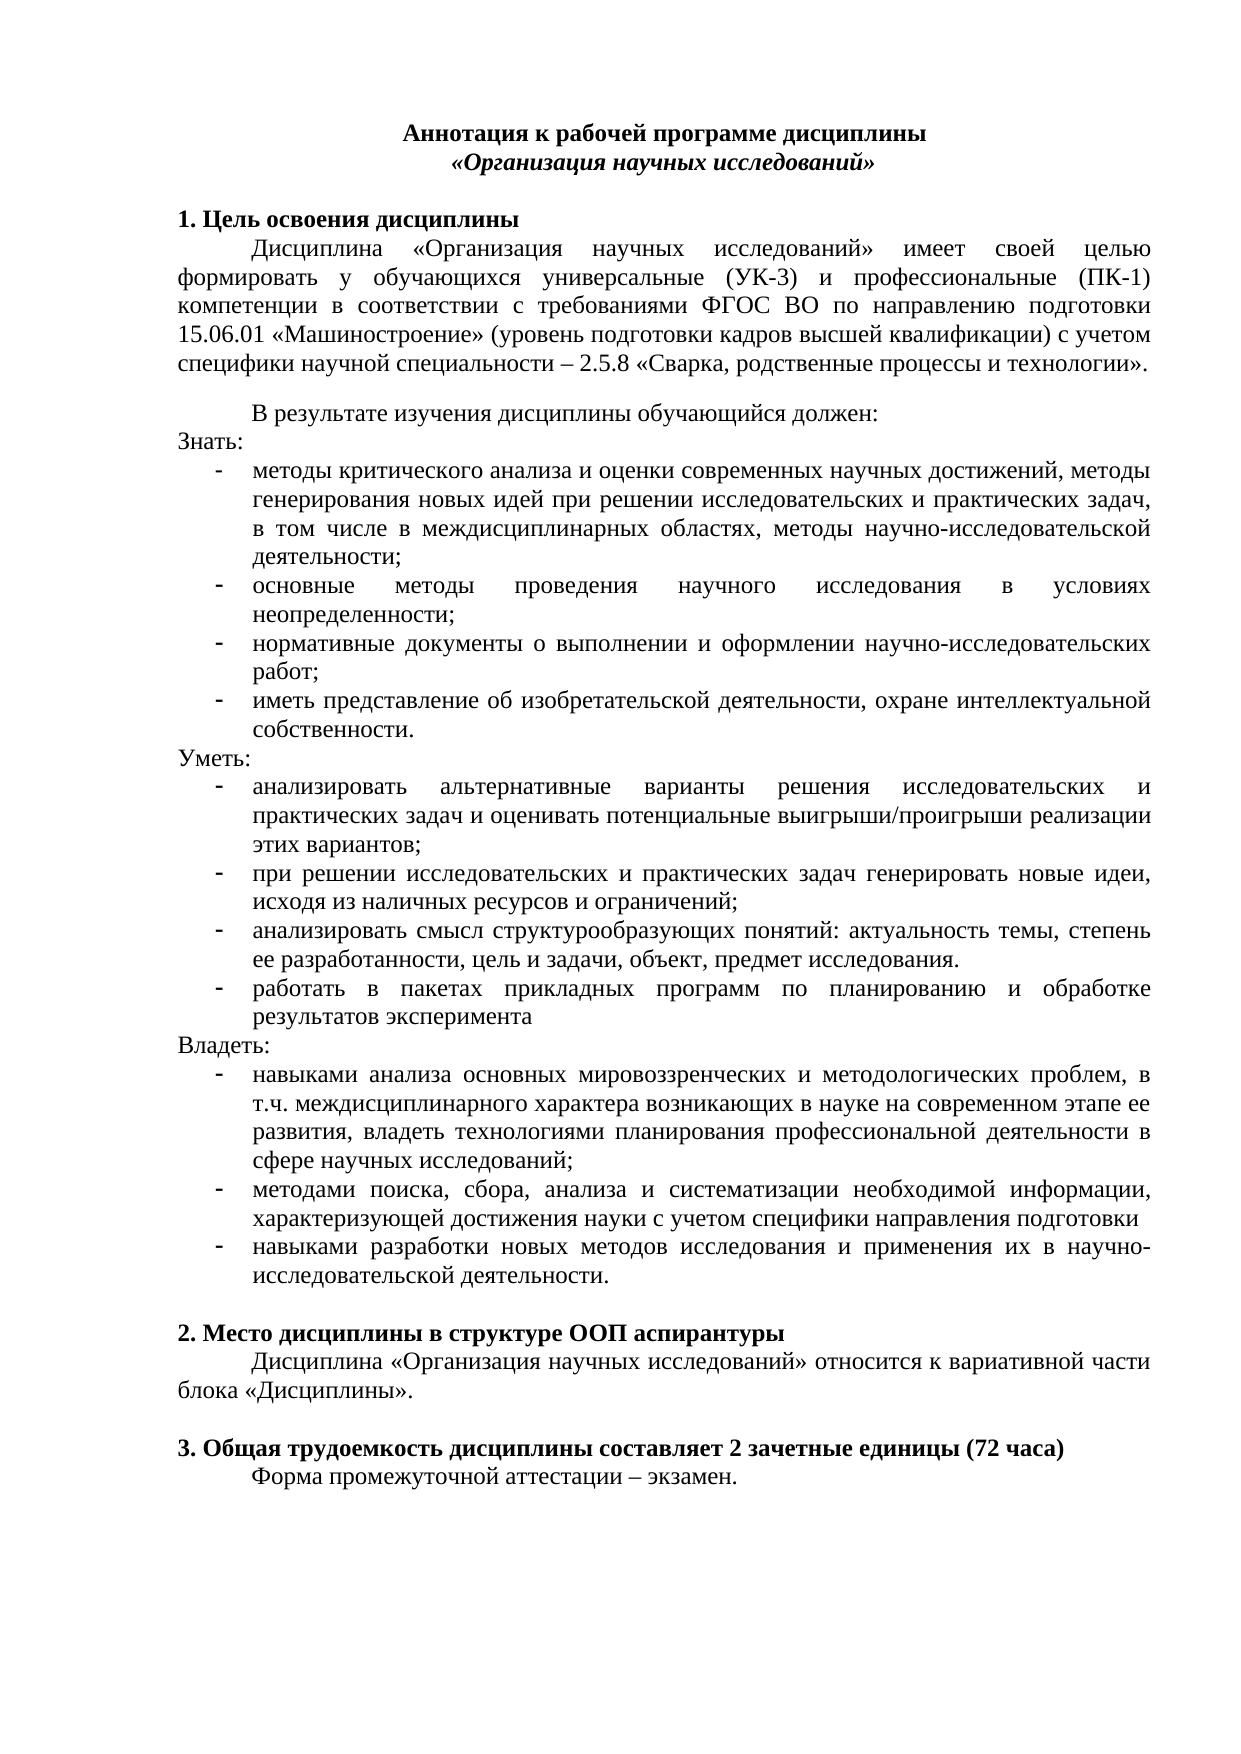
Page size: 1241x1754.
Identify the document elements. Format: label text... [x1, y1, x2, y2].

list методами поиска, сбора, анализа и систематизации необходимой информации, характеризующей достижения науки с учетом специфики направления подготовки [215, 1174, 1152, 1231]
text Дисциплина «Организация научных исследований» имеет своей целью формировать у обучающихся универсальные (УК-3) и профессиональные (ПК-1) компетенции в соответствии с требованиями ФГОС ВО по направлению подготовки 15.06.01 «Машиностроение» (уровень подготовки кадров высшей квалификации) с учетом специфики научной специальности – 2.5.8 «Сварка, родственные процессы и технологии». [177, 233, 1152, 377]
list иметь представление об изобретательской деятельности, охране интеллектуальной собственности. [215, 685, 1152, 743]
text Знать: [177, 426, 1152, 455]
text 3. Общая трудоемкость дисциплины составляет 2 зачетные единицы (72 часа) [177, 1433, 1152, 1461]
list анализировать смысл структурообразующих понятий: актуальность темы, степень ее разработанности, цель и задачи, объект, предмет исследования. [215, 915, 1152, 973]
text Владеть: [177, 1030, 1152, 1059]
text Уметь: [177, 743, 1152, 771]
list работать в пакетах прикладных программ по планированию и обработке результатов эксперимента [215, 973, 1152, 1030]
text 1. Цель освоения дисциплины [177, 204, 1152, 233]
text Аннотация к рабочей программе дисциплины [177, 118, 1152, 147]
text 2. Место дисциплины в структуре ООП аспирантуры [177, 1318, 1152, 1346]
list анализировать альтернативные варианты решения исследовательских и практических задач и оценивать потенциальные выигрыши/проигрыши реализации этих вариантов; [215, 771, 1152, 858]
text Дисциплина «Организация научных исследований» относится к вариативной части блока «Дисциплины». [177, 1346, 1152, 1404]
text «Организация научных исследований» [177, 147, 1152, 176]
list навыками анализа основных мировоззренческих и методологических проблем, в т.ч. междисциплинарного характера возникающих в науке на современном этапе ее развития, владеть технологиями планирования профессиональной деятельности в сфере научных исследований; [215, 1059, 1152, 1174]
text Форма промежуточной аттестации – экзамен. [177, 1461, 1152, 1490]
list основные методы проведения научного исследования в условиях неопределенности; [215, 570, 1152, 628]
list навыками разработки новых методов исследования и применения их в научно-исследовательской деятельности. [215, 1231, 1152, 1289]
list методы критического анализа и оценки современных научных достижений, методы генерирования новых идей при решении исследовательских и практических задач, в том числе в междисциплинарных областях, методы научно-исследовательской деятельности; [215, 455, 1152, 570]
list при решении исследовательских и практических задач генерировать новые идеи, исходя из наличных ресурсов и ограничений; [215, 858, 1152, 915]
text В результате изучения дисциплины обучающийся должен: [177, 398, 1152, 426]
list нормативные документы о выполнении и оформлении научно-исследовательских работ; [215, 628, 1152, 685]
